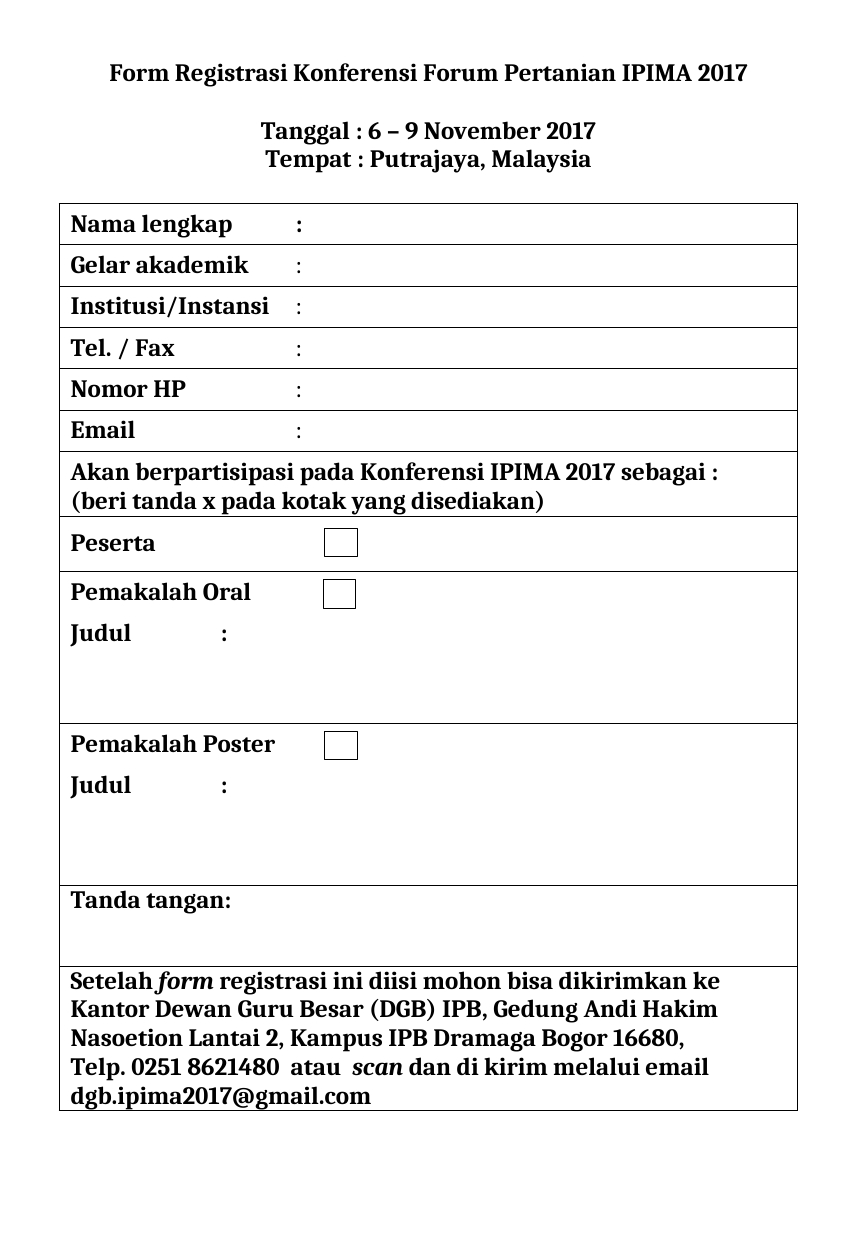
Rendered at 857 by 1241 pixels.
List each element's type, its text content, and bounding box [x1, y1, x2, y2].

table_cell Gelar akademik : [60, 245, 797, 286]
table_cell Email : [60, 411, 797, 451]
table_cell Institusi/Instansi : [60, 287, 797, 327]
table_cell Tanda tangan: [60, 886, 797, 966]
table_header Nama lengkap : [60, 204, 797, 244]
table_cell Akan berpartisipasi pada Konferensi IPIMA 2017 sebagai : (beri tanda x pada kotak yang disediakan) [60, 452, 797, 516]
text Form Registrasi Konferensi Forum Pertanian IPIMA 2017 [59, 59, 797, 88]
text Tanggal : 6 – 9 November 2017 [59, 117, 797, 145]
table_cell Pemakalah Poster Judul : [60, 724, 797, 885]
table_cell Pemakalah Oral Judul : [60, 572, 797, 723]
table_cell Peserta [60, 517, 797, 571]
table_cell Setelah form registrasi ini diisi mohon bisa dikirimkan ke Kantor Dewan Guru Besar (DGB) IPB, Gedung Andi Hakim Nasoetion Lantai 2, Kampus IPB Dramaga Bogor 16680, Telp. 0251 8621480 atau scan dan di kirim melalui email dgb.ipima2017@gmail.com [60, 967, 797, 1110]
text Tempat : Putrajaya, Malaysia [59, 145, 797, 174]
table_cell Tel. / Fax : [60, 328, 797, 368]
table_cell Nomor HP : [60, 369, 797, 409]
